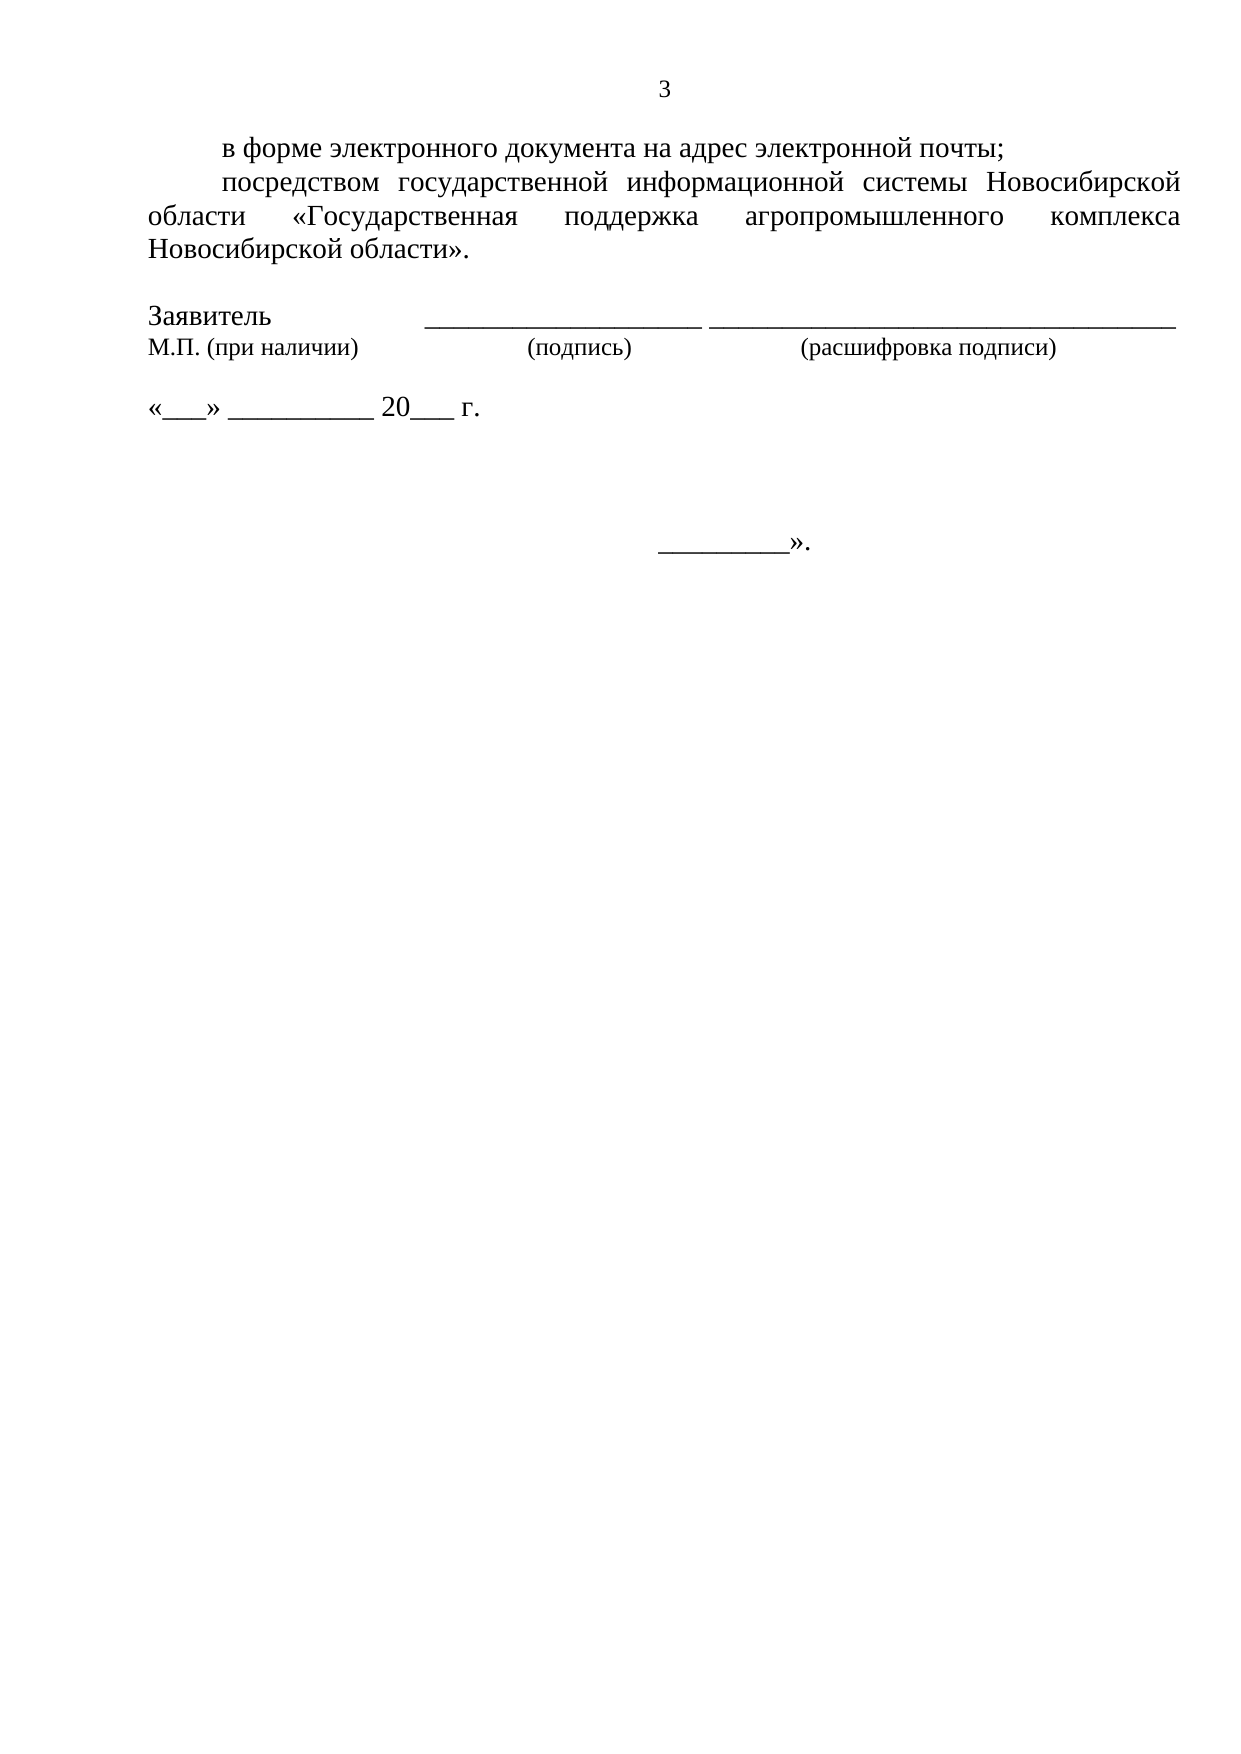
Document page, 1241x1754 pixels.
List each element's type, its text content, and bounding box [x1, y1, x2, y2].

text в форме электронного документа на адрес электронной почты; [148, 131, 1181, 164]
text М.П. (при наличии) (подпись) (расшифровка подписи) [148, 332, 1181, 361]
text _________». [148, 523, 1181, 556]
text «___» __________ 20___ г. [148, 389, 1181, 422]
text Заявитель ___________________ ________________________________ [148, 298, 1181, 332]
text посредством государственной информационной системы Новосибирской области «Государственная поддержка агропромышленного комплекса Новосибирской области». [148, 164, 1181, 265]
